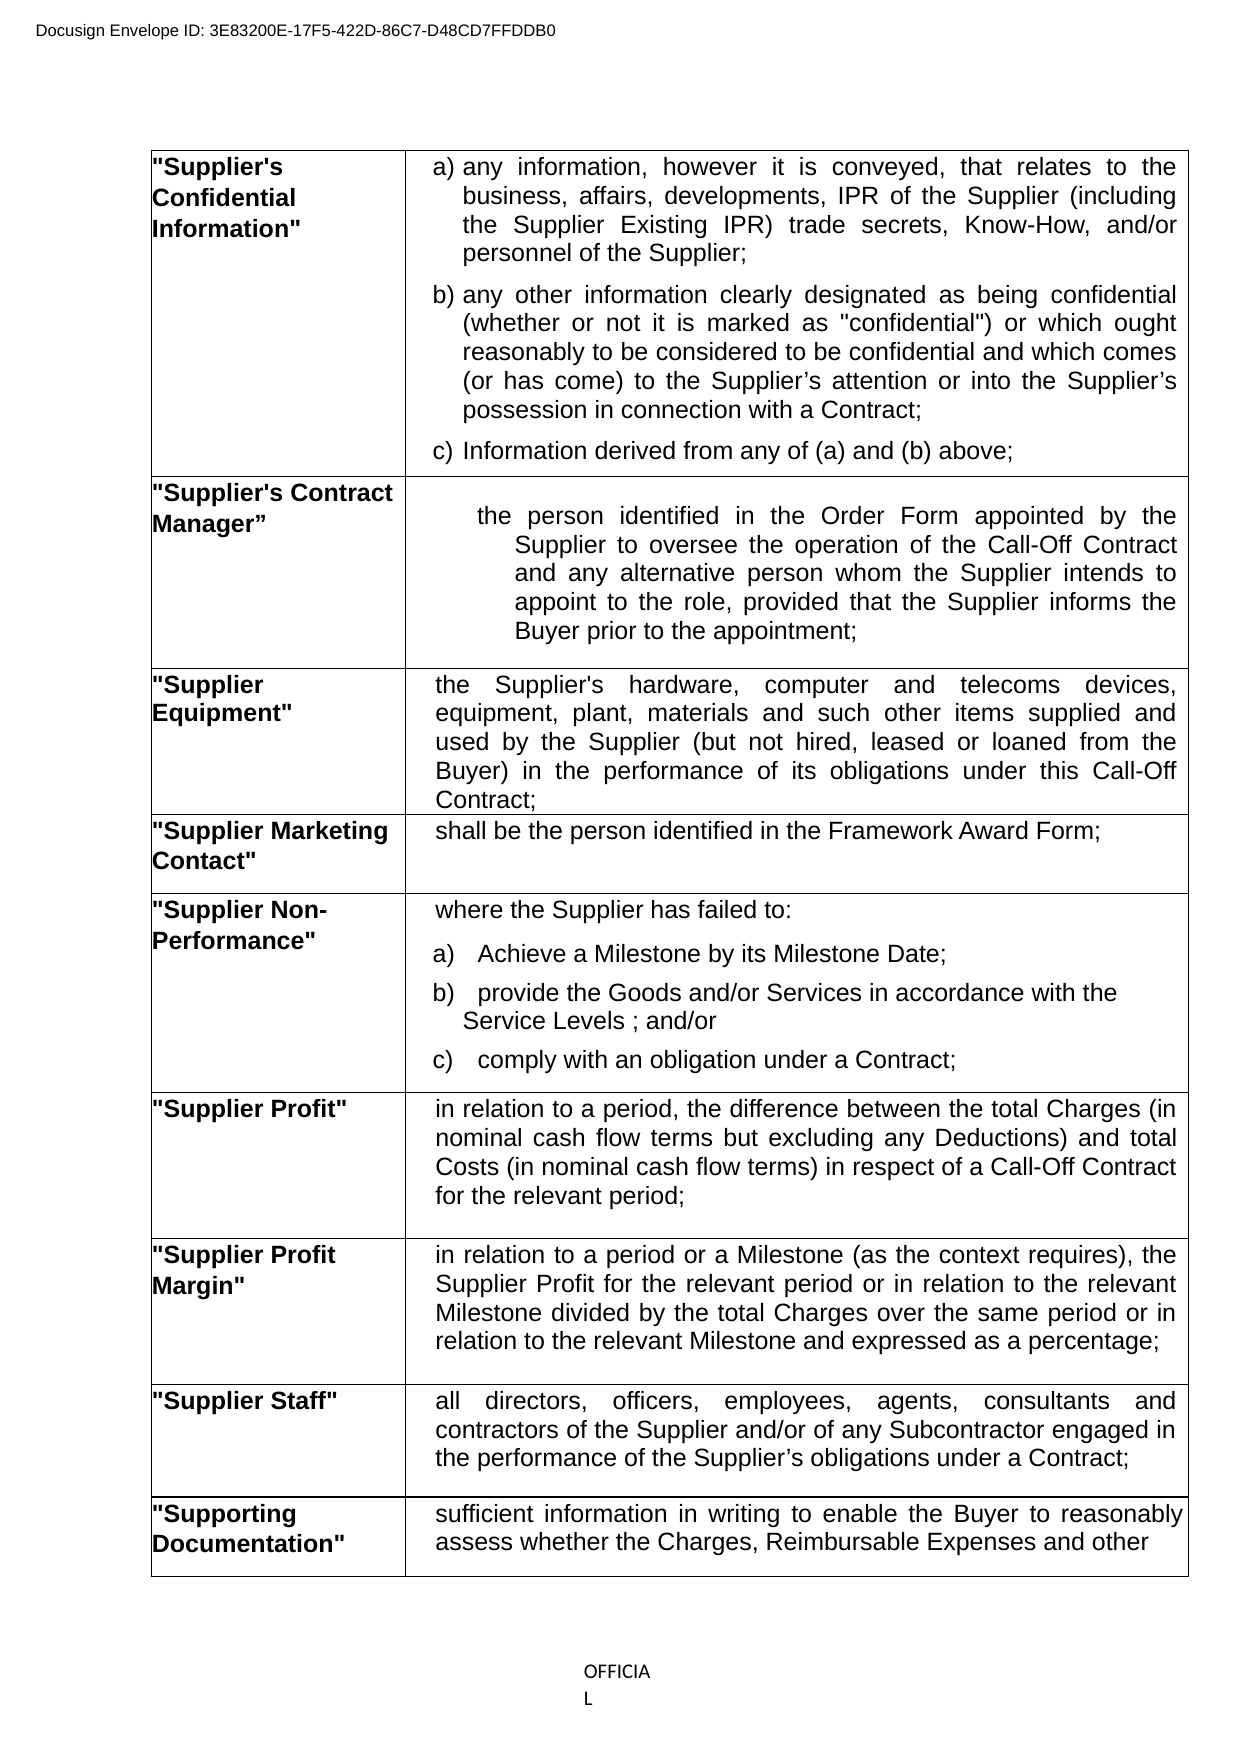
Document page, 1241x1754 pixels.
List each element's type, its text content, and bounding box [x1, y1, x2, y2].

table_cell "Supplier Equipment" [152, 669, 405, 813]
table_cell shall be the person identified in the Framework Award Form; [406, 815, 1188, 893]
table_cell where the Supplier has failed to: Achieve a Milestone by its Milestone Date; provide the Goods and/or Services in accordance with the Service Levels ; and/or comply with an obligation under a Contract; [406, 894, 1188, 1092]
table_cell "Supplier Marketing Contact" [152, 815, 405, 893]
table_cell "Supplier Profit Margin" [152, 1239, 405, 1384]
table_cell "Supplier's Contract Manager” [152, 477, 405, 667]
table_cell the person identified in the Order Form appointed by the Supplier to oversee the operation of the Call-Off Contract and any alternative person whom the Supplier intends to appoint to the role, provided that the Supplier informs the Buyer prior to the appointment; [406, 477, 1188, 667]
table_cell in relation to a period or a Milestone (as the context requires), the Supplier Profit for the relevant period or in relation to the relevant Milestone divided by the total Charges over the same period or in relation to the relevant Milestone and expressed as a percentage; [406, 1239, 1188, 1384]
table_cell "Supplier Profit" [152, 1093, 405, 1238]
table_cell sufficient information in writing to enable the Buyer to reasonably assess whether the Charges, Reimbursable Expenses and other [406, 1498, 1188, 1576]
table_cell "Supplier Non- Performance" [152, 894, 405, 1092]
table_cell all directors, officers, employees, agents, consultants and contractors of the Supplier and/or of any Subcontractor engaged in the performance of the Supplier’s obligations under a Contract; [406, 1385, 1188, 1496]
table_header "Supplier's Confidential Information" [152, 151, 405, 476]
table_cell "Supporting Documentation" [152, 1498, 405, 1576]
table_cell "Supplier Staff" [152, 1385, 405, 1496]
table_cell the Supplier's hardware, computer and telecoms devices, equipment, plant, materials and such other items supplied and used by the Supplier (but not hired, leased or loaned from the Buyer) in the performance of its obligations under this Call-Off Contract; [406, 669, 1188, 813]
table_cell in relation to a period, the difference between the total Charges (in nominal cash flow terms but excluding any Deductions) and total Costs (in nominal cash flow terms) in respect of a Call-Off Contract for the relevant period; [406, 1093, 1188, 1238]
table_header any information, however it is conveyed, that relates to the business, affairs, developments, IPR of the Supplier (including the Supplier Existing IPR) trade secrets, Know-How, and/or personnel of the Supplier; any other information clearly designated as being confidential (whether or not it is marked as "confidential") or which ought reasonably to be considered to be confidential and which comes (or has come) to the Supplier’s attention or into the Supplier’s possession in connection with a Contract; Information derived from any of (a) and (b) above; [406, 151, 1188, 476]
